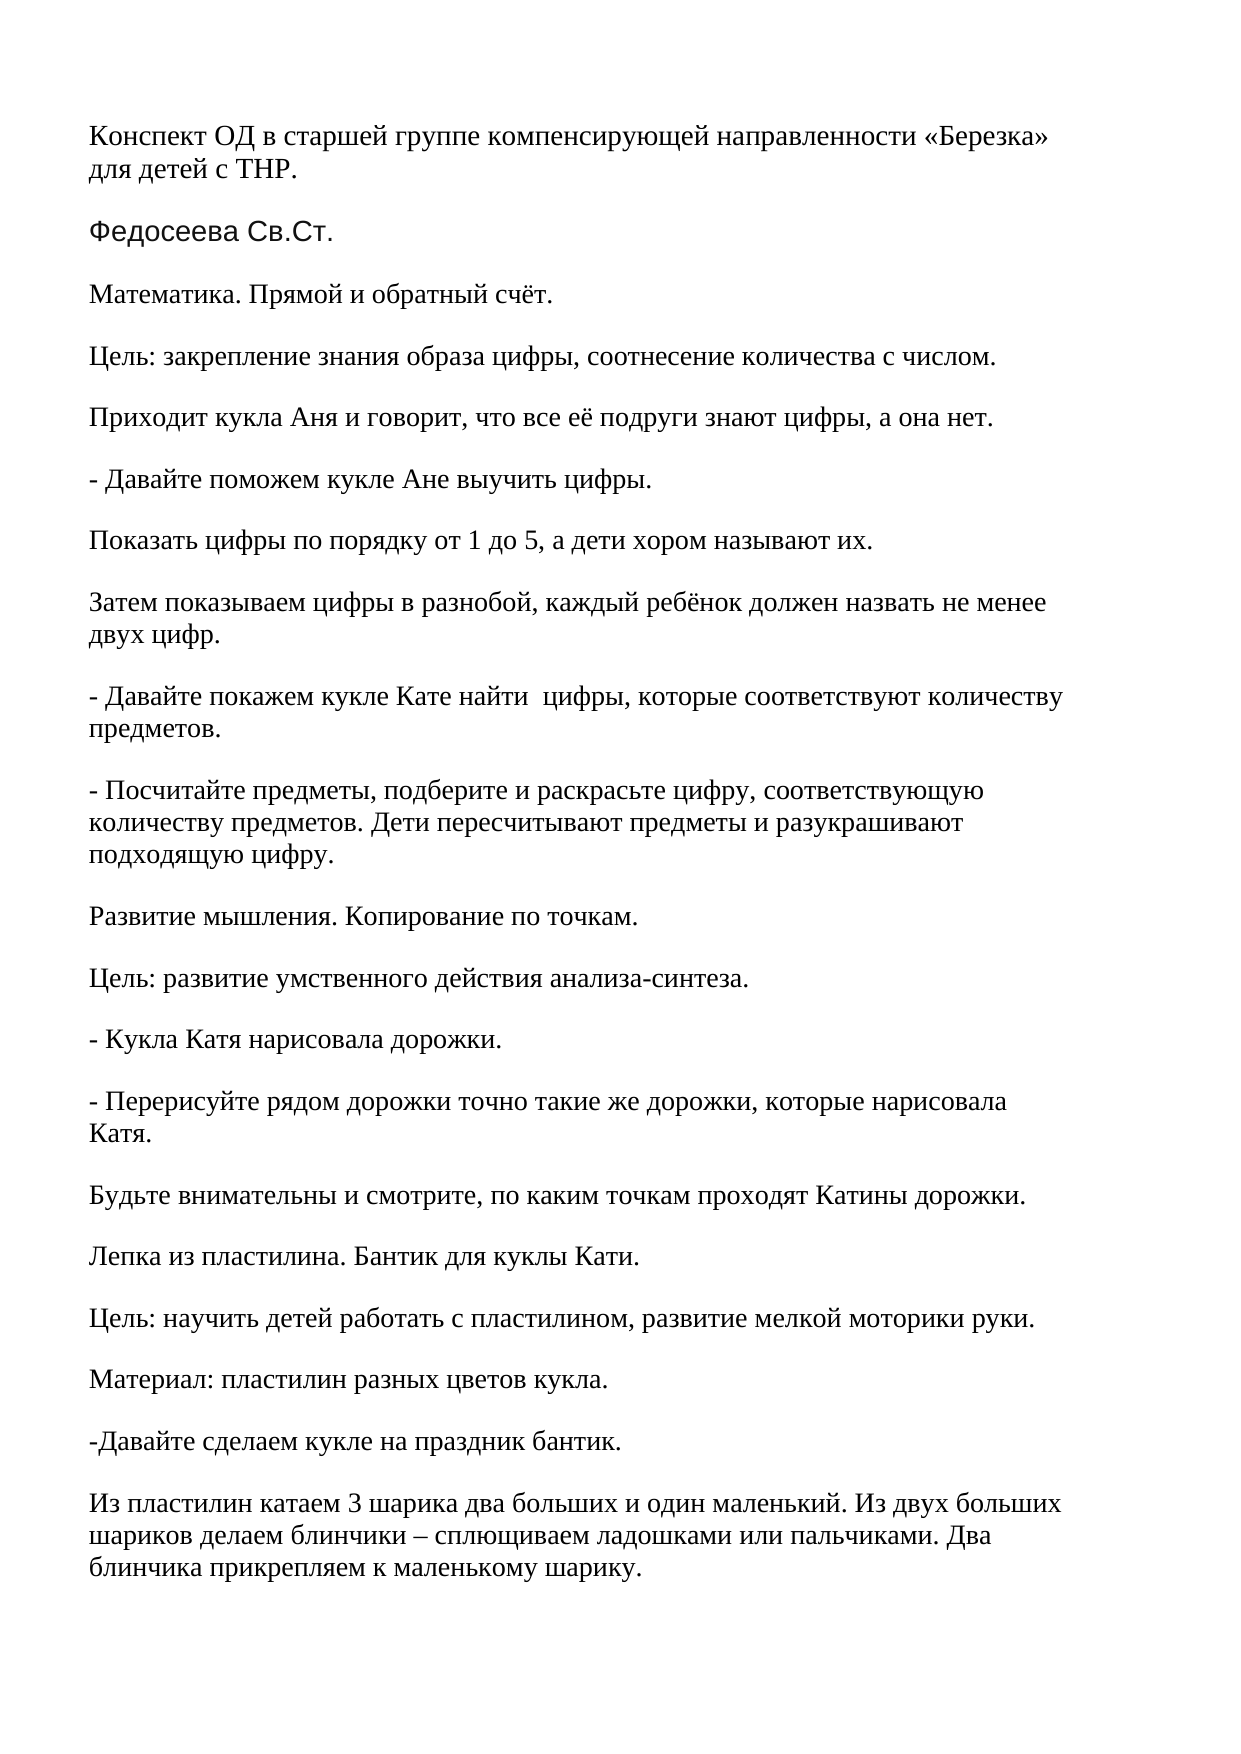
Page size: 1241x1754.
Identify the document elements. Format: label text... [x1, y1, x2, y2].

text -Давайте сделаем кукле на праздник бантик. [89, 1424, 1078, 1456]
text Цель: развитие умственного действия анализа-синтеза. [89, 961, 1078, 993]
text Федосеева Св.Ст. [89, 214, 1078, 248]
text Затем показываем цифры в разнобой, каждый ребёнок должен назвать не менее двух цифр. [89, 585, 1078, 650]
text Лепка из пластилина. Бантик для куклы Кати. [89, 1239, 1078, 1272]
text Цель: научить детей работать с пластилином, развитие мелкой моторики руки. [89, 1301, 1078, 1333]
text - Давайте поможем кукле Ане выучить цифры. [89, 462, 1078, 494]
text - Посчитайте предметы, подберите и раскрасьте цифру, соответствующую количеству предметов. Дети пересчитывают предметы и разукрашивают подходящую цифру. [89, 773, 1078, 870]
text Математика. Прямой и обратный счёт. [89, 277, 1078, 309]
text - Кукла Катя нарисовала дорожки. [89, 1022, 1078, 1055]
text Показать цифры по порядку от 1 до 5, а дети хором называют их. [89, 523, 1078, 556]
text Будьте внимательны и смотрите, по каким точкам проходят Катины дорожки. [89, 1178, 1078, 1210]
text Приходит кукла Аня и говорит, что все её подруги знают цифры, а она нет. [89, 400, 1078, 433]
text Развитие мышления. Копирование по точкам. [89, 899, 1078, 932]
text - Перерисуйте рядом дорожки точно такие же дорожки, которые нарисовала Катя. [89, 1084, 1078, 1149]
text Конспект ОД в старшей группе компенсирующей направленности «Березка» для детей с ТНР. [89, 118, 1078, 185]
text - Давайте покажем кукле Кате найти цифры, которые соответствуют количеству предметов. [89, 679, 1078, 744]
text Из пластилин катаем 3 шарика два больших и один маленький. Из двух больших шариков делаем блинчики – сплющиваем ладошками или пальчиками. Два блинчика прикрепляем к маленькому шарику. [89, 1486, 1078, 1583]
text Цель: закрепление знания образа цифры, соотнесение количества с числом. [89, 339, 1078, 371]
text Материал: пластилин разных цветов кукла. [89, 1362, 1078, 1395]
